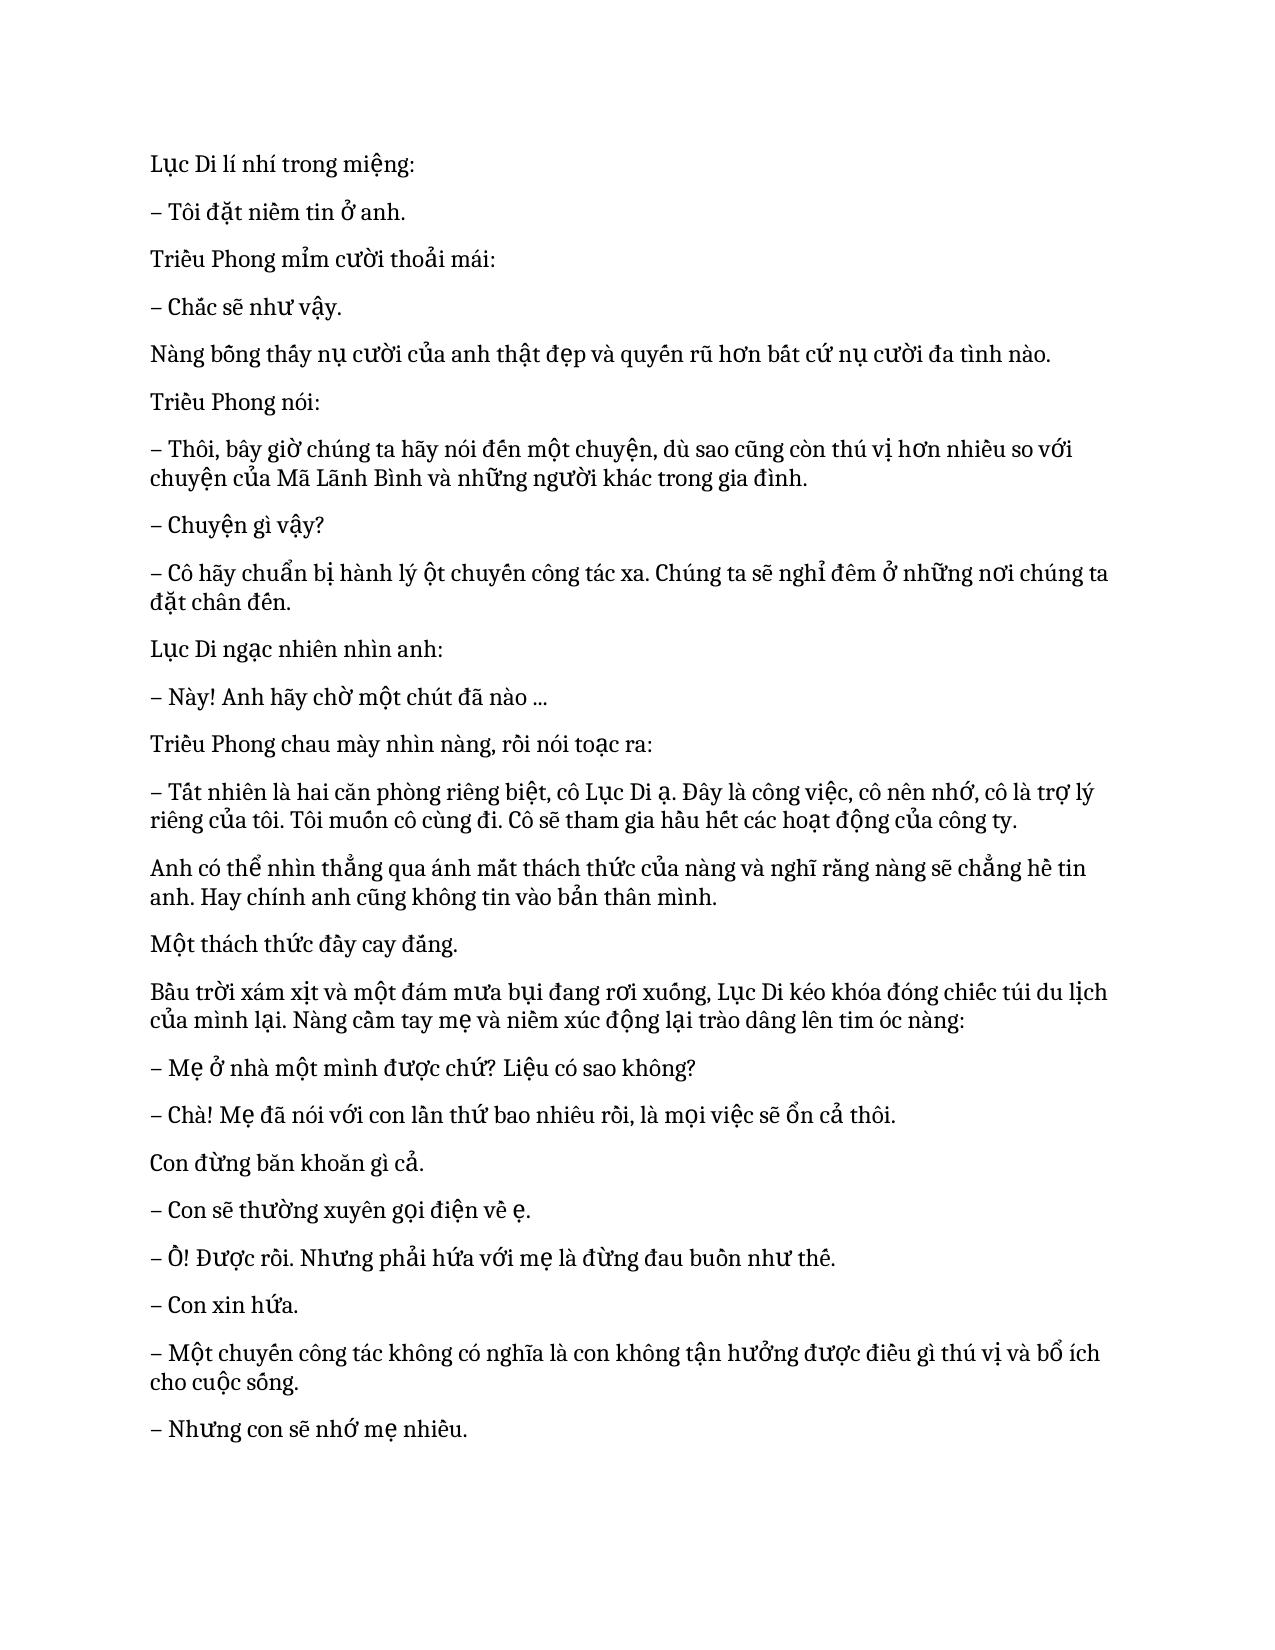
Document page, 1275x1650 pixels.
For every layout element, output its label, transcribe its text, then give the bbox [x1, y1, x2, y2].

text – Mẹ ở nhà một mình được chứ? Liệu có sao không? [150, 1054, 1125, 1082]
text Lục Di lí nhí trong miệng: [150, 150, 1125, 179]
text Một thách thức đầy cay đắng. [150, 930, 1125, 959]
text – Ồ! Được rồi. Nhưng phải hứa với mẹ là đừng đau buồn như thế. [150, 1244, 1125, 1272]
text Triều Phong mỉm cười thoải mái: [150, 245, 1125, 274]
text – Tôi đặt niềm tin ở anh. [150, 197, 1125, 226]
text Lục Di ngạc nhiên nhìn anh: [150, 635, 1125, 664]
text Nàng bỗng thấy nụ cười của anh thật đẹp và quyến rũ hơn bất cứ nụ cười đa tình nào. [150, 340, 1125, 369]
text – Này! Anh hãy chờ một chút đã nào ... [150, 682, 1125, 711]
text – Chuyện gì vậy? [150, 511, 1125, 540]
text – Chắc sẽ như vậy. [150, 292, 1125, 321]
text – Con sẽ thường xuyên gọi điện về ẹ. [150, 1196, 1125, 1225]
text Con đừng băn khoăn gì cả. [150, 1149, 1125, 1177]
text – Một chuyến công tác không có nghĩa là con không tận hưởng được điều gì thú vị và bổ ích cho cuộc sống. [150, 1339, 1125, 1396]
text – Thôi, bây giờ chúng ta hãy nói đến một chuyện, dù sao cũng còn thú vị hơn nhiều so với chuyện của Mã Lãnh Bình và những người khác trong gia đình. [150, 435, 1125, 492]
text – Con xin hứa. [150, 1291, 1125, 1320]
text – Cô hãy chuẩn bị hành lý ột chuyến công tác xa. Chúng ta sẽ nghỉ đêm ở những nơi chúng ta đặt chân đến. [150, 559, 1125, 616]
text Anh có thể nhìn thẳng qua ánh mắt thách thức của nàng và nghĩ rằng nàng sẽ chẳng hề tin anh. Hay chính anh cũng không tin vào bản thân mình. [150, 854, 1125, 911]
text Triều Phong nói: [150, 387, 1125, 416]
text – Tất nhiên là hai căn phòng riêng biệt, cô Lục Di ạ. Đây là công việc, cô nên nhớ, cô là trợ lý riêng của tôi. Tôi muốn cô cùng đi. Cô sẽ tham gia hầu hết các hoạt động của công ty. [150, 777, 1125, 835]
text Bầu trời xám xịt và một đám mưa bụi đang rơi xuống, Lục Di kéo khóa đóng chiếc túi du lịch của mình lại. Nàng cầm tay mẹ và niềm xúc động lại trào dâng lên tim óc nàng: [150, 977, 1125, 1035]
text – Nhưng con sẽ nhớ mẹ nhiều. [150, 1415, 1125, 1444]
text – Chà! Mẹ đã nói với con lần thứ bao nhiêu rồi, là mọi việc sẽ ổn cả thôi. [150, 1101, 1125, 1130]
text Triều Phong chau mày nhìn nàng, rồi nói toạc ra: [150, 730, 1125, 759]
